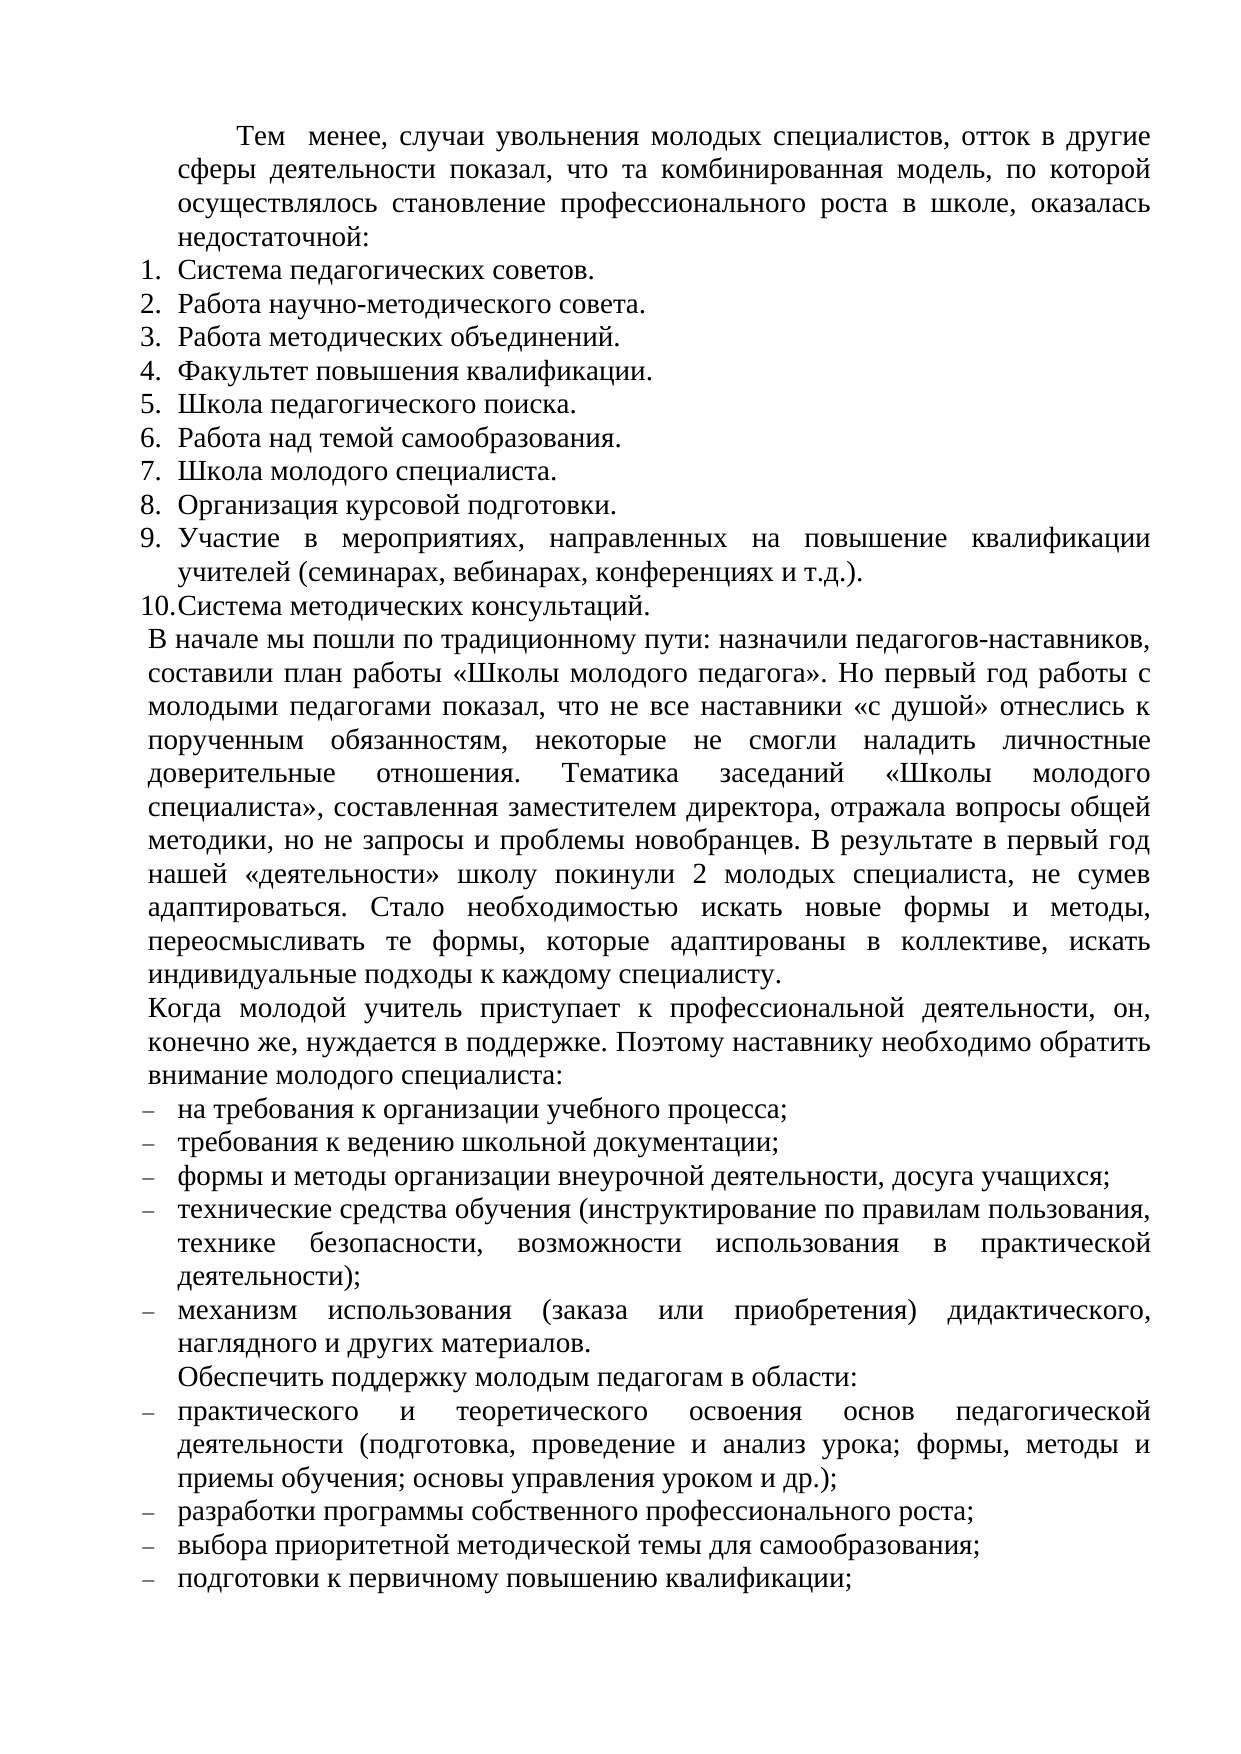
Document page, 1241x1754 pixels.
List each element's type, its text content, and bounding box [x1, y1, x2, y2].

list Система педагогических советов. [140, 252, 1152, 286]
list Участие в мероприятиях, направленных на повышение квалификации учителей (семинарах, вебинарах, конференциях и т.д.). [140, 521, 1152, 588]
list Организация курсовой подготовки. [140, 487, 1152, 521]
list механизм использования (заказа или приобретения) дидактического, наглядного и других материалов. [140, 1292, 1152, 1359]
list Факультет повышения квалификации. [140, 353, 1152, 386]
list формы и методы организации внеурочной деятельности, досуга учащихся; [140, 1158, 1152, 1191]
list Система методических консультаций. [140, 588, 1152, 621]
text Тем менее, случаи увольнения молодых специалистов, отток в другие сферы деятельности показал, что та комбинированная модель, по которой осуществлялось становление профессионального роста в школе, оказалась недостаточной: [177, 118, 1152, 252]
text Обеспечить поддержку молодым педагогам в области: [177, 1359, 1152, 1393]
text В начале мы пошли по традиционному пути: назначили педагогов-наставников, составили план работы «Школы молодого педагога». Но первый год работы с молодыми педагогами показал, что не все наставники «с душой» отнеслись к порученным обязанностям, некоторые не смогли наладить личностные доверительные отношения. Тематика заседаний «Школы молодого специалиста», составленная заместителем директора, отражала вопросы общей методики, но не запросы и проблемы новобранцев. В результате в первый год нашей «деятельности» школу покинули 2 молодых специалиста, не сумев адаптироваться. Стало необходимостью искать новые формы и методы, переосмысливать те формы, которые адаптированы в коллективе, искать индивидуальные подходы к каждому специалисту. [148, 621, 1152, 990]
text Когда молодой учитель приступает к профессиональной деятельности, он, конечно же, нуждается в поддержке. Поэтому наставнику необходимо обратить внимание молодого специалиста: [148, 990, 1152, 1091]
list технические средства обучения (инструктирование по правилам пользования, технике безопасности, возможности использования в практической деятельности); [140, 1191, 1152, 1292]
list Работа методических объединений. [140, 319, 1152, 353]
list Школа молодого специалиста. [140, 453, 1152, 487]
list Школа педагогического поиска. [140, 386, 1152, 420]
list разработки программы собственного профессионального роста; [140, 1493, 1152, 1527]
list Работа над темой самообразования. [140, 420, 1152, 453]
list практического и теоретического освоения основ педагогической деятельности (подготовка, проведение и анализ урока; формы, методы и приемы обучения; основы управления уроком и др.); [140, 1393, 1152, 1493]
list подготовки к первичному повышению квалификации; [140, 1560, 1152, 1594]
list требования к ведению школьной документации; [140, 1124, 1152, 1158]
list на требования к организации учебного процесса; [140, 1091, 1152, 1124]
list Работа научно-методического совета. [140, 286, 1152, 319]
list выбора приоритетной методической темы для самообразования; [140, 1527, 1152, 1560]
